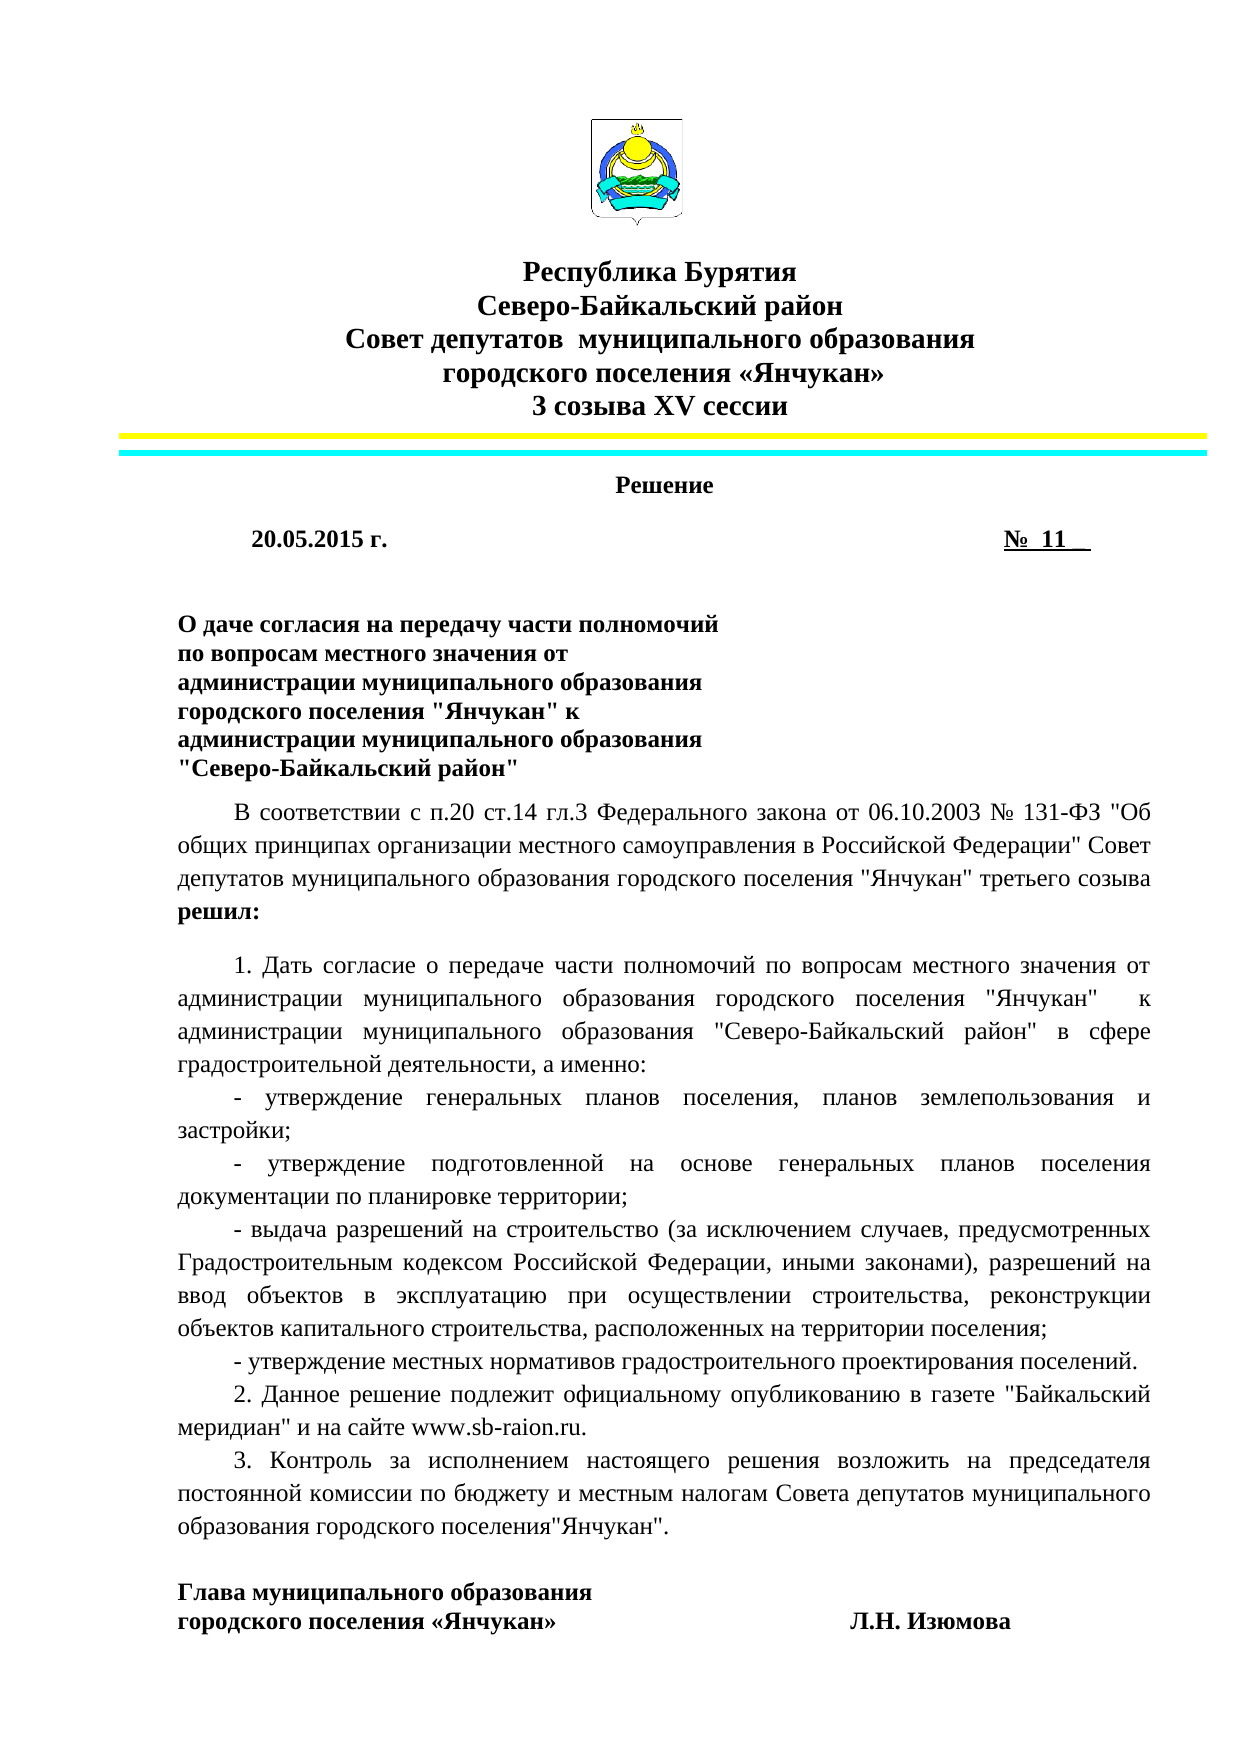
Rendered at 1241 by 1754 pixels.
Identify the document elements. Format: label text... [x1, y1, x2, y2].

text городского поселения «Янчукан» Л.Н. Изюмова [177, 1606, 1152, 1635]
text - утверждение местных нормативов градостроительного проектирования поселений. [177, 1346, 1152, 1375]
text - утверждение генеральных планов поселения, планов землепользования и застройки; [177, 1082, 1152, 1144]
text - утверждение подготовленной на основе генеральных планов поселения документации по планировке территории; [177, 1148, 1152, 1210]
text - выдача разрешений на строительство (за исключением случаев, предусмотренных Градостроительным кодексом Российской Федерации, иными законами), разрешений на ввод объектов в эксплуатацию при осуществлении строительства, реконструкции объектов капитального строительства, расположенных на территории поселения; [177, 1214, 1152, 1342]
text 20.05.2015 г. № 11 _ [177, 524, 1152, 553]
text 1. Дать согласие о передаче части полномочий по вопросам местного значения от администрации муниципального образования городского поселения "Янчукан" к администрации муниципального образования "Северо-Байкальский район" в сфере градостроительной деятельности, а именно: [177, 950, 1152, 1078]
text 3. Контроль за исполнением настоящего решения возложить на председателя постоянной комиссии по бюджету и местным налогам Совета депутатов муниципального образования городского поселения"Янчукан". [177, 1445, 1152, 1540]
text Глава муниципального образования [177, 1577, 1152, 1606]
table_header О даче согласия на передачу части полномочий по вопросам местного значения от администрации муниципального образования городского поселения "Янчукан" к администрации муниципального образования "Северо-Байкальский район" [166, 610, 753, 782]
text В соответствии с п.20 ст.14 гл.3 Федерального закона от 06.10.2003 № 131-ФЗ "Об общих принципах организации местного самоуправления в Российской Федерации" Совет депутатов муниципального образования городского поселения "Янчукан" третьего созыва решил: [177, 797, 1152, 925]
text Решение [177, 470, 1152, 499]
text 2. Данное решение подлежит официальному опубликованию в газете "Байкальский меридиан" и на сайте www.sb-raion.ru. [177, 1379, 1152, 1441]
